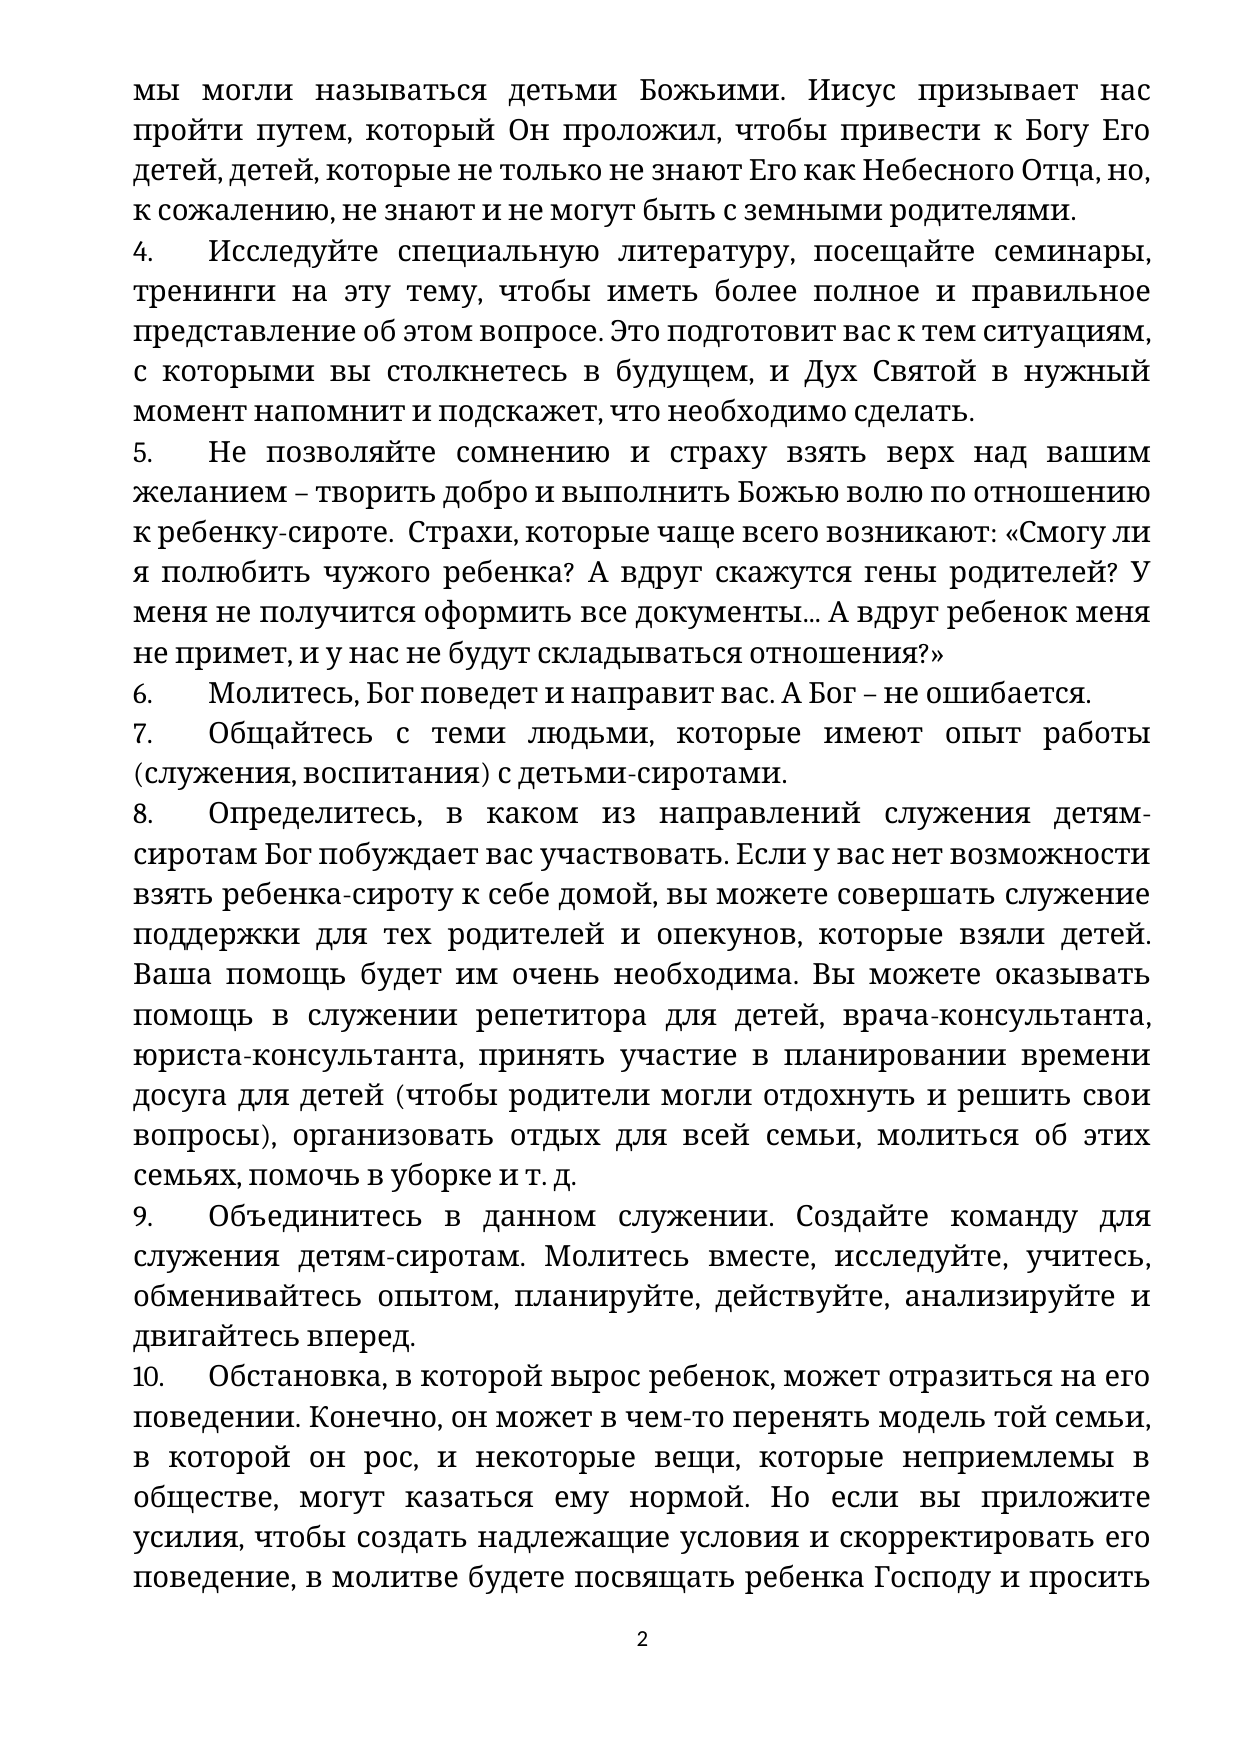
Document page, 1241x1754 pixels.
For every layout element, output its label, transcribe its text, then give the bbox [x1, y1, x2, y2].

list Общайтесь с теми людьми, которые имеют опыт работы (служения, воспитания) с детьми-сиротами. [133, 717, 1152, 791]
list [133, 1361, 1152, 1595]
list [133, 74, 1152, 228]
list Определитесь, в каком из направлений служения детям-сиротам Бог побуждает вас участвовать. Если у вас нет возможности взять ребенка-сироту к себе домой, вы можете совершать служение поддержки для тех родителей и опекунов, которые взяли детей. Ваша помощь будет им очень необходима. Вы можете оказывать помощь в служении репетитора для детей, врача-консультанта, юриста-консультанта, принять участие в планировании времени досуга для детей (чтобы родители могли отдохнуть и решить свои вопросы), организовать отдых для всей семьи, молиться об этих семьях, помочь в уборке и т. д. [133, 798, 1152, 1193]
list Не позволяйте сомнению и страху взять верх над вашим желанием – творить добро и выполнить Божью волю по отношению к ребенку-сироте. Страхи, которые чаще всего возникают: «Смогу ли я полюбить чужого ребенка? А вдруг скажутся гены родителей? У меня не получится оформить все документы... А вдруг ребенок меня не примет, и у нас не будут складываться отношения?» [133, 436, 1152, 670]
list Исследуйте специальную литературу, посещайте семинары, тренинги на эту тему, чтобы иметь более полное и правильное представление об этом вопросе. Это подготовит вас к тем ситуациям, с которыми вы столкнетесь в будущем, и Дух Святой в нужный момент напомнит и подскажет, что необходимо сделать. [133, 235, 1152, 429]
list Объединитесь в данном служении. Создайте команду для служения детям-сиротам. Молитесь вместе, исследуйте, учитесь, обменивайтесь опытом, планируйте, действуйте, анализируйте и двигайтесь вперед. [133, 1200, 1152, 1354]
list Молитесь, Бог поведет и направит вас. А Бог – не ошибается. [133, 677, 1152, 711]
